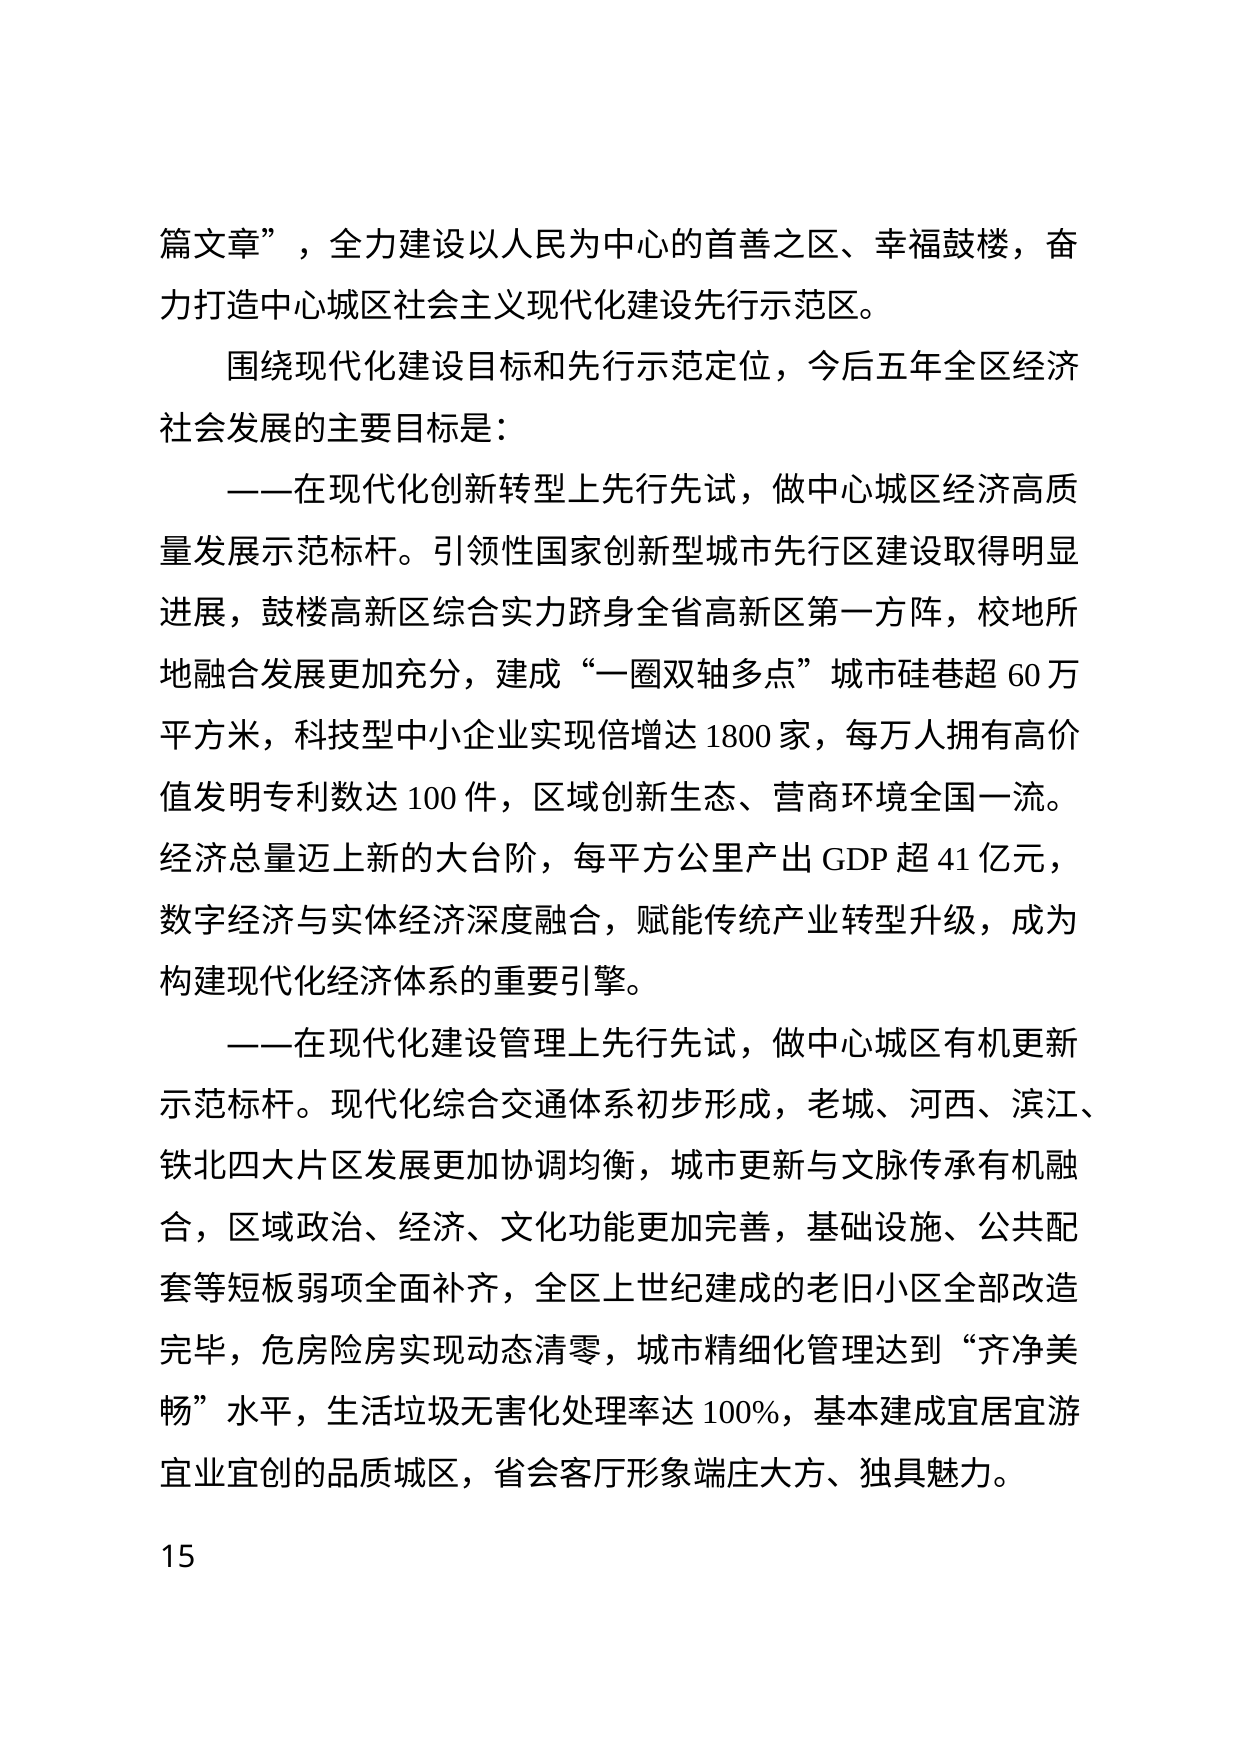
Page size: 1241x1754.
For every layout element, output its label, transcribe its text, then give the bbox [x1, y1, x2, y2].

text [159, 207, 1081, 330]
text ——在现代化建设管理上先行先试，做中心城区有机更新示范标杆。现代化综合交通体系初步形成，老城、河西、滨江、铁北四大片区发展更加协调均衡，城市更新与文脉传承有机融合，区域政治、经济、文化功能更加完善，基础设施、公共配套等短板弱项全面补齐，全区上世纪建成的老旧小区全部改造完毕，危房险房实现动态清零，城市精细化管理达到“齐净美畅”水平，生活垃圾无害化处理率达100%，基本建成宜居宜游宜业宜创的品质城区，省会客厅形象端庄大方、独具魅力。 [159, 1006, 1081, 1497]
text ——在现代化创新转型上先行先试，做中心城区经济高质量发展示范标杆。引领性国家创新型城市先行区建设取得明显进展，鼓楼高新区综合实力跻身全省高新区第一方阵，校地所地融合发展更加充分，建成“一圈双轴多点”城市硅巷超60万平方米，科技型中小企业实现倍增达1800家，每万人拥有高价值发明专利数达100件，区域创新生态、营商环境全国一流。经济总量迈上新的大台阶，每平方公里产出GDP超41亿元，数字经济与实体经济深度融合，赋能传统产业转型升级，成为构建现代化经济体系的重要引擎。 [159, 453, 1081, 1006]
text 围绕现代化建设目标和先行示范定位，今后五年全区经济社会发展的主要目标是： [159, 330, 1081, 453]
